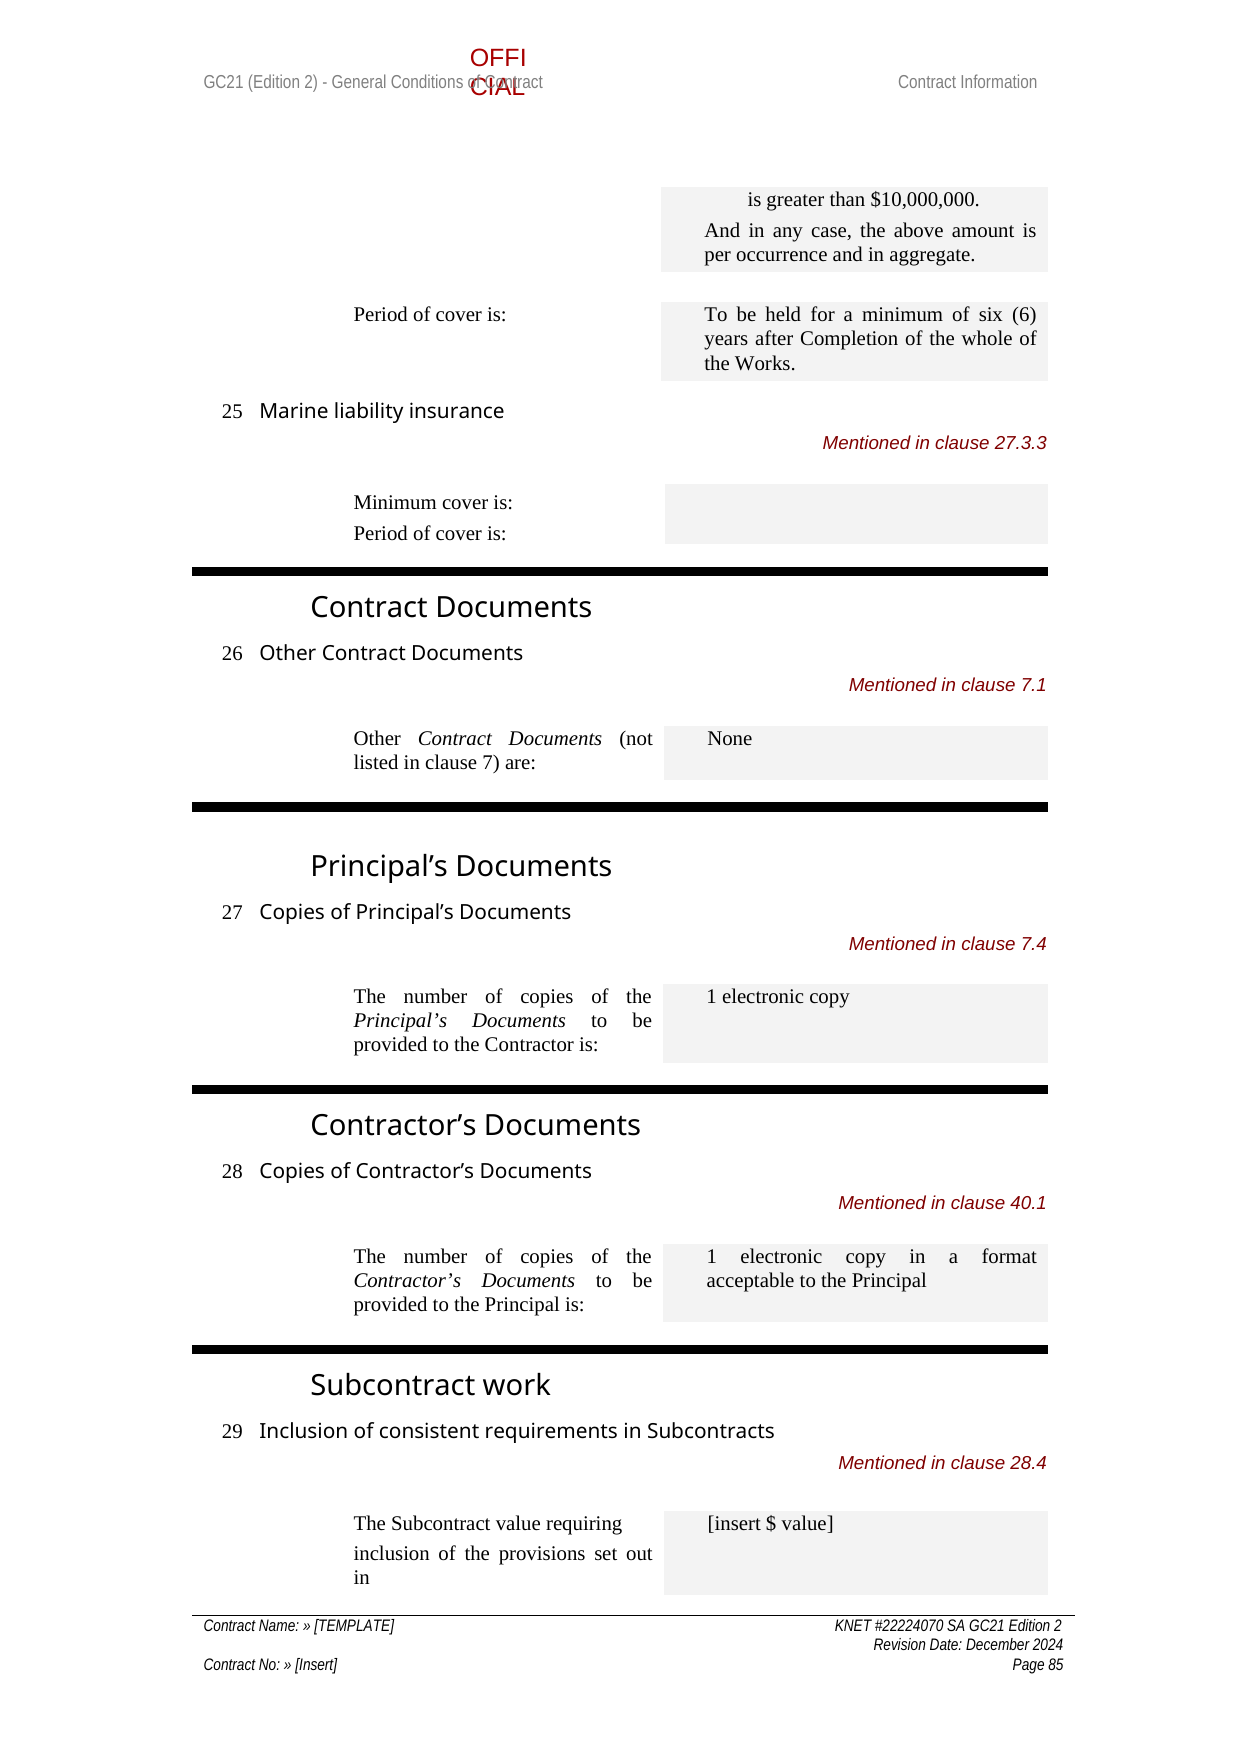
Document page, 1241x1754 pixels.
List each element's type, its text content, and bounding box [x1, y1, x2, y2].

text Mentioned in clause 40.1 [224, 1192, 1048, 1214]
list Other Contract Documents [222, 632, 1048, 668]
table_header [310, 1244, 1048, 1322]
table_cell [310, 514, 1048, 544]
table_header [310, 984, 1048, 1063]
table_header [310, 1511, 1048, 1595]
text Subcontract work [192, 1354, 1048, 1404]
text Mentioned in clause 28.4 [224, 1452, 1048, 1473]
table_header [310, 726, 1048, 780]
text Contract Documents [192, 576, 1048, 626]
list Copies of Principal’s Documents [222, 891, 1048, 926]
text Mentioned in clause 7.4 [224, 932, 1048, 954]
list Inclusion of consistent requirements in Subcontracts [222, 1410, 1048, 1446]
list Copies of Contractor’s Documents [222, 1150, 1048, 1186]
text Principal’s Documents [192, 812, 1048, 884]
text Mentioned in clause 27.3.3 [224, 432, 1048, 453]
text Contractor’s Documents [192, 1094, 1048, 1144]
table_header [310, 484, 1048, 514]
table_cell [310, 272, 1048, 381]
list Marine liability insurance [222, 390, 1048, 426]
text Mentioned in clause 7.1 [224, 674, 1048, 695]
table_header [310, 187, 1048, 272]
